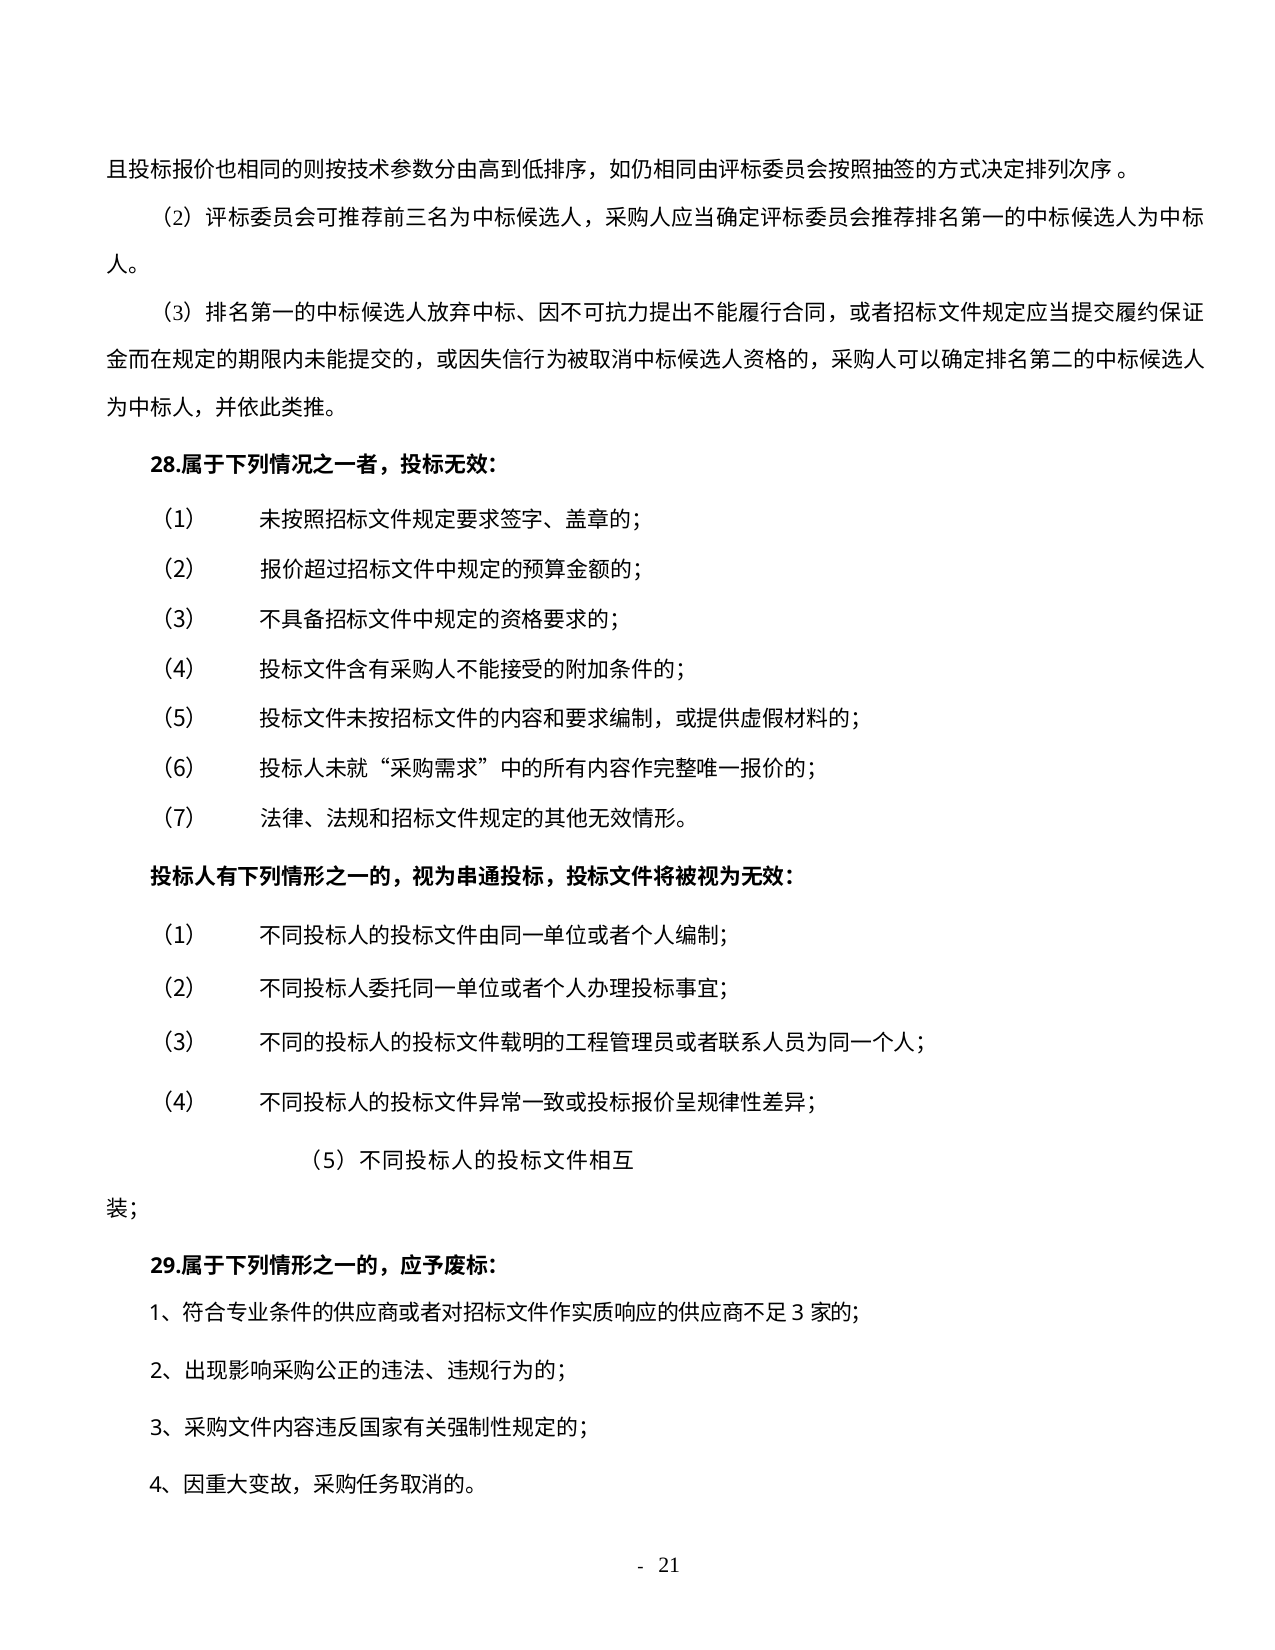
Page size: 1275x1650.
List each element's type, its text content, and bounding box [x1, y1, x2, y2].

list 投标人未就“采购需求”中的所有内容作完整唯一报价的； [106, 750, 1208, 783]
list 不同投标人的投标文件由同一单位或者个人编制； [106, 917, 1208, 950]
list 投标文件含有采购人不能接受的附加条件的； [106, 651, 1208, 684]
subtitle 28.属于下列情况之一者，投标无效： [106, 447, 1208, 479]
list 不具备招标文件中规定的资格要求的； [106, 601, 1208, 634]
list 29.属于下列情形之一的，应予废标： [106, 1248, 634, 1279]
list 报价超过招标文件中规定的预算金额的； [106, 551, 1208, 584]
list 3、采购文件内容违反国家有关强制性规定的； [106, 1410, 1208, 1442]
list 法律、法规和招标文件规定的其他无效情形。 [106, 800, 1208, 833]
list 投标文件未按招标文件的内容和要求编制，或提供虚假材料的； [106, 700, 1208, 733]
list 未按照招标文件规定要求签字、盖章的； [106, 501, 1208, 534]
list 不同投标人委托同一单位或者个人办理投标事宜； [106, 970, 1208, 1003]
list （5）不同投标人的投标文件相互装； [106, 1143, 634, 1222]
subtitle 投标人有下列情形之一的，视为串通投标，投标文件将被视为无效： [106, 859, 1208, 891]
text （3）排名第一的中标候选人放弃中标、因不可抗力提出不能履行合同，或者招标文件规定应当提交履约保证金而在规定的期限内未能提交的，或因失信行为被取消中标候选人资格的，采购人可以确定排名第二的中标候选人为中标人，并依此类推。 [106, 294, 1208, 421]
list 4、因重大变故，采购任务取消的。 [106, 1467, 607, 1499]
list 1、符合专业条件的供应商或者对招标文件作实质响应的供应商不足 3 家的； [106, 1295, 1208, 1327]
text （2）评标委员会可推荐前三名为中标候选人，采购人应当确定评标委员会推荐排名第一的中标候选人为中标人。 [106, 199, 1208, 279]
list 2、出现影响采购公正的违法、违规行为的； [106, 1353, 1208, 1384]
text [106, 152, 1208, 184]
list 不同的投标人的投标文件载明的工程管理员或者联系人员为同一个人； [106, 1024, 1208, 1057]
list 不同投标人的投标文件异常一致或投标报价呈规律性差异； [106, 1083, 1208, 1117]
